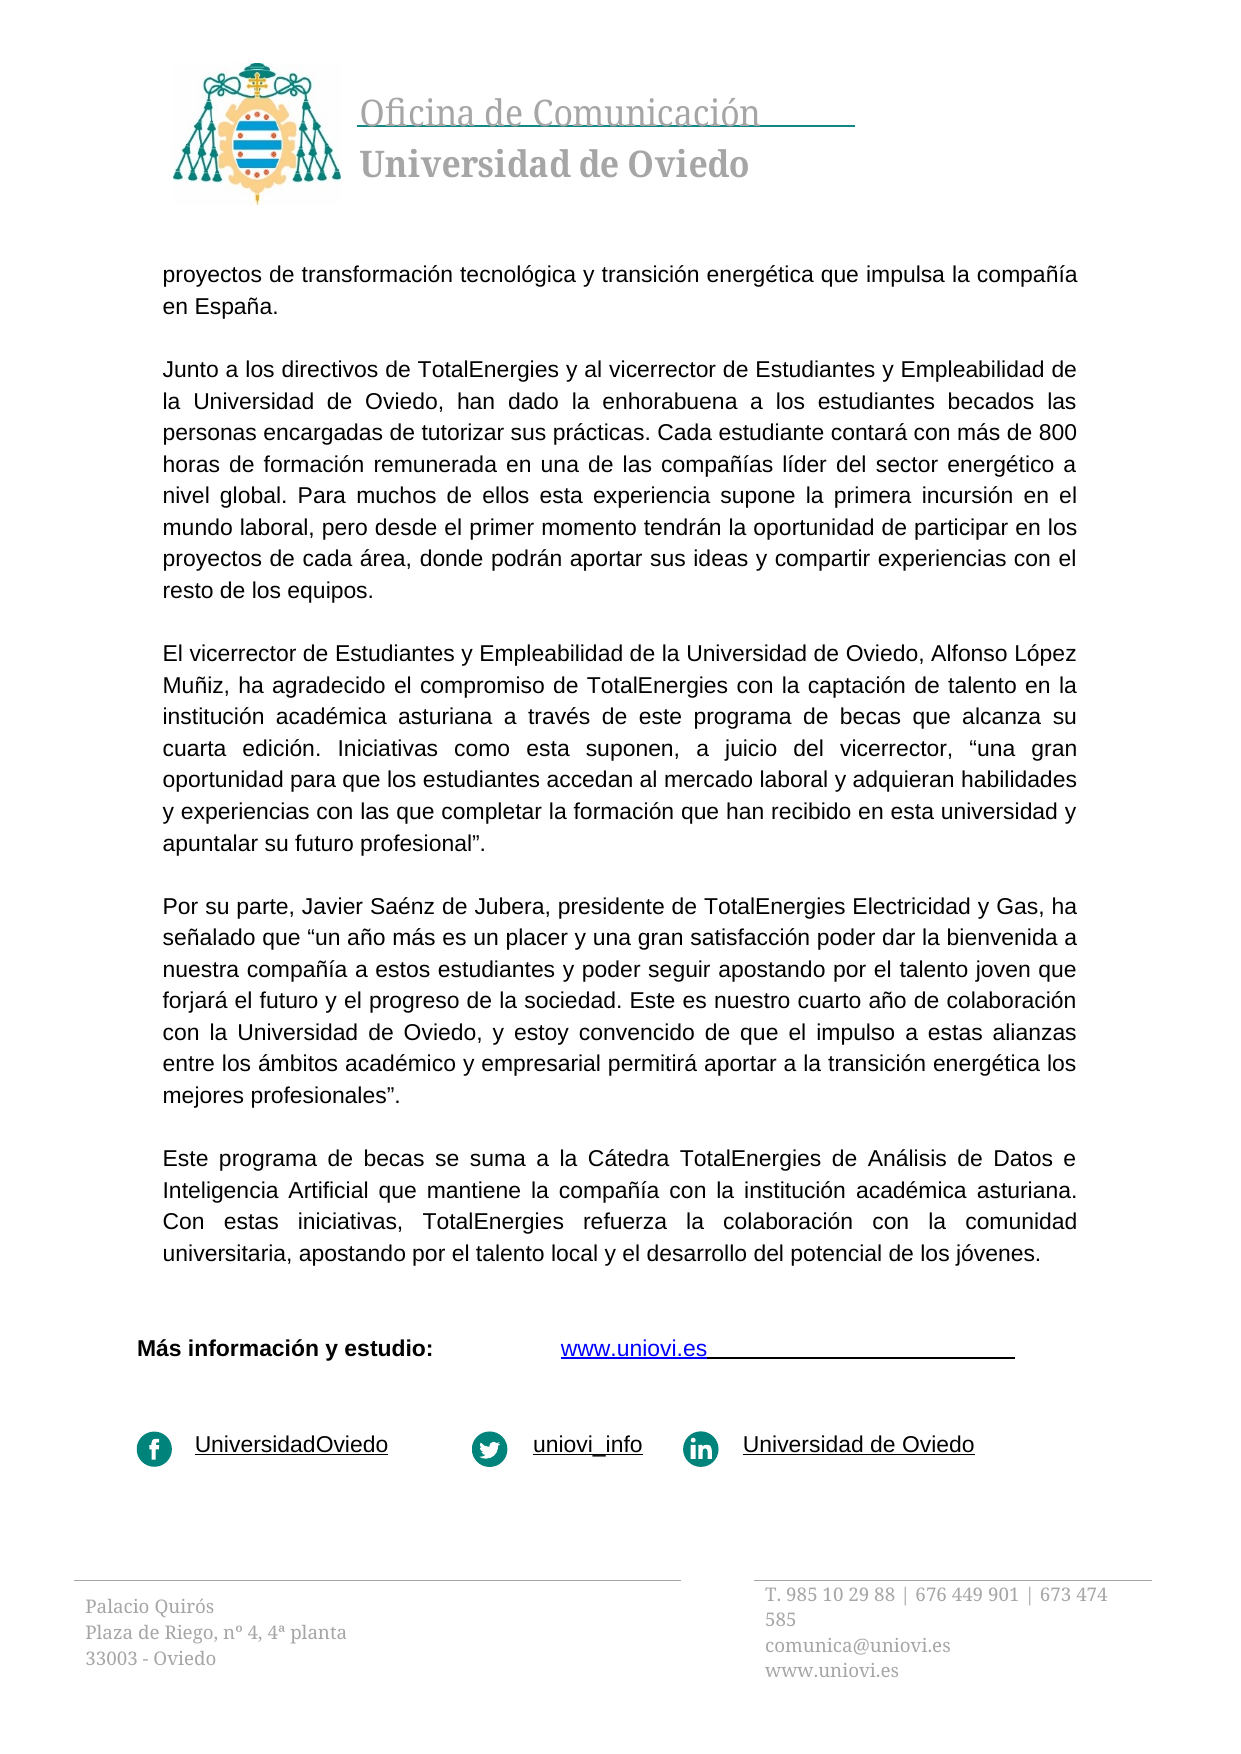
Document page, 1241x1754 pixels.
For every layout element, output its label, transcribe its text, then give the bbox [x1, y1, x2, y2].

table_cell Universidad de Oviedo [731, 1431, 1012, 1492]
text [162, 261, 1078, 319]
table_cell uniovi_info [522, 1431, 672, 1492]
text Junto a los directivos de TotalEnergies y al vicerrector de Estudiantes y Empleabilidad de la Universidad de Oviedo, han dado la enhorabuena a los estudiantes becados las personas encargadas de tutorizar sus prácticas. Cada estudiante contará con más de 800 horas de formación remunerada en una de las compañías líder del sector energético a nivel global. Para muchos de ellos esta experiencia supone la primera incursión en el mundo laboral, pero desde el primer momento tendrán la oportunidad de participar en los proyectos de cada área, donde podrán aportar sus ideas y compartir experiencias con el resto de los equipos. [162, 356, 1078, 603]
text Por su parte, Javier Saénz de Jubera, presidente de TotalEnergies Electricidad y Gas, ha señalado que “un año más es un placer y una gran satisfacción poder dar la bienvenida a nuestra compañía a estos estudiantes y poder seguir apostando por el talento joven que forjará el futuro y el progreso de la sociedad. Este es nuestro cuarto año de colaboración con la Universidad de Oviedo, y estoy convencido de que el impulso a estas alianzas entre los ámbitos académico y empresarial permitirá aportar a la transición energética los mejores profesionales”. [162, 893, 1078, 1108]
text Este programa de becas se suma a la Cátedra TotalEnergies de Análisis de Datos e Inteligencia Artificial que mantiene la compañía con la institución académica asturiana. Con estas iniciativas, TotalEnergies refuerza la colaboración con la comunidad universitaria, apostando por el talento local y el desarrollo del potencial de los jóvenes. [162, 1145, 1078, 1266]
table_cell [461, 1431, 522, 1492]
table_cell [126, 1431, 183, 1492]
table_cell UniversidadOviedo [183, 1431, 461, 1492]
text El vicerrector de Estudiantes y Empleabilidad de la Universidad de Oviedo, Alfonso López Muñiz, ha agradecido el compromiso de TotalEnergies con la captación de talento en la institución académica asturiana a través de este programa de becas que alcanza su cuarta edición. Iniciativas como esta suponen, a juicio del vicerrector, “una gran oportunidad para que los estudiantes accedan al mercado laboral y adquieran habilidades y experiencias con las que completar la formación que han recibido en esta universidad y apuntalar su futuro profesional”. [162, 640, 1078, 856]
table_cell [672, 1431, 731, 1492]
table_header www.uniovi.es [461, 1335, 1100, 1431]
table_header Más información y estudio: [126, 1335, 461, 1431]
